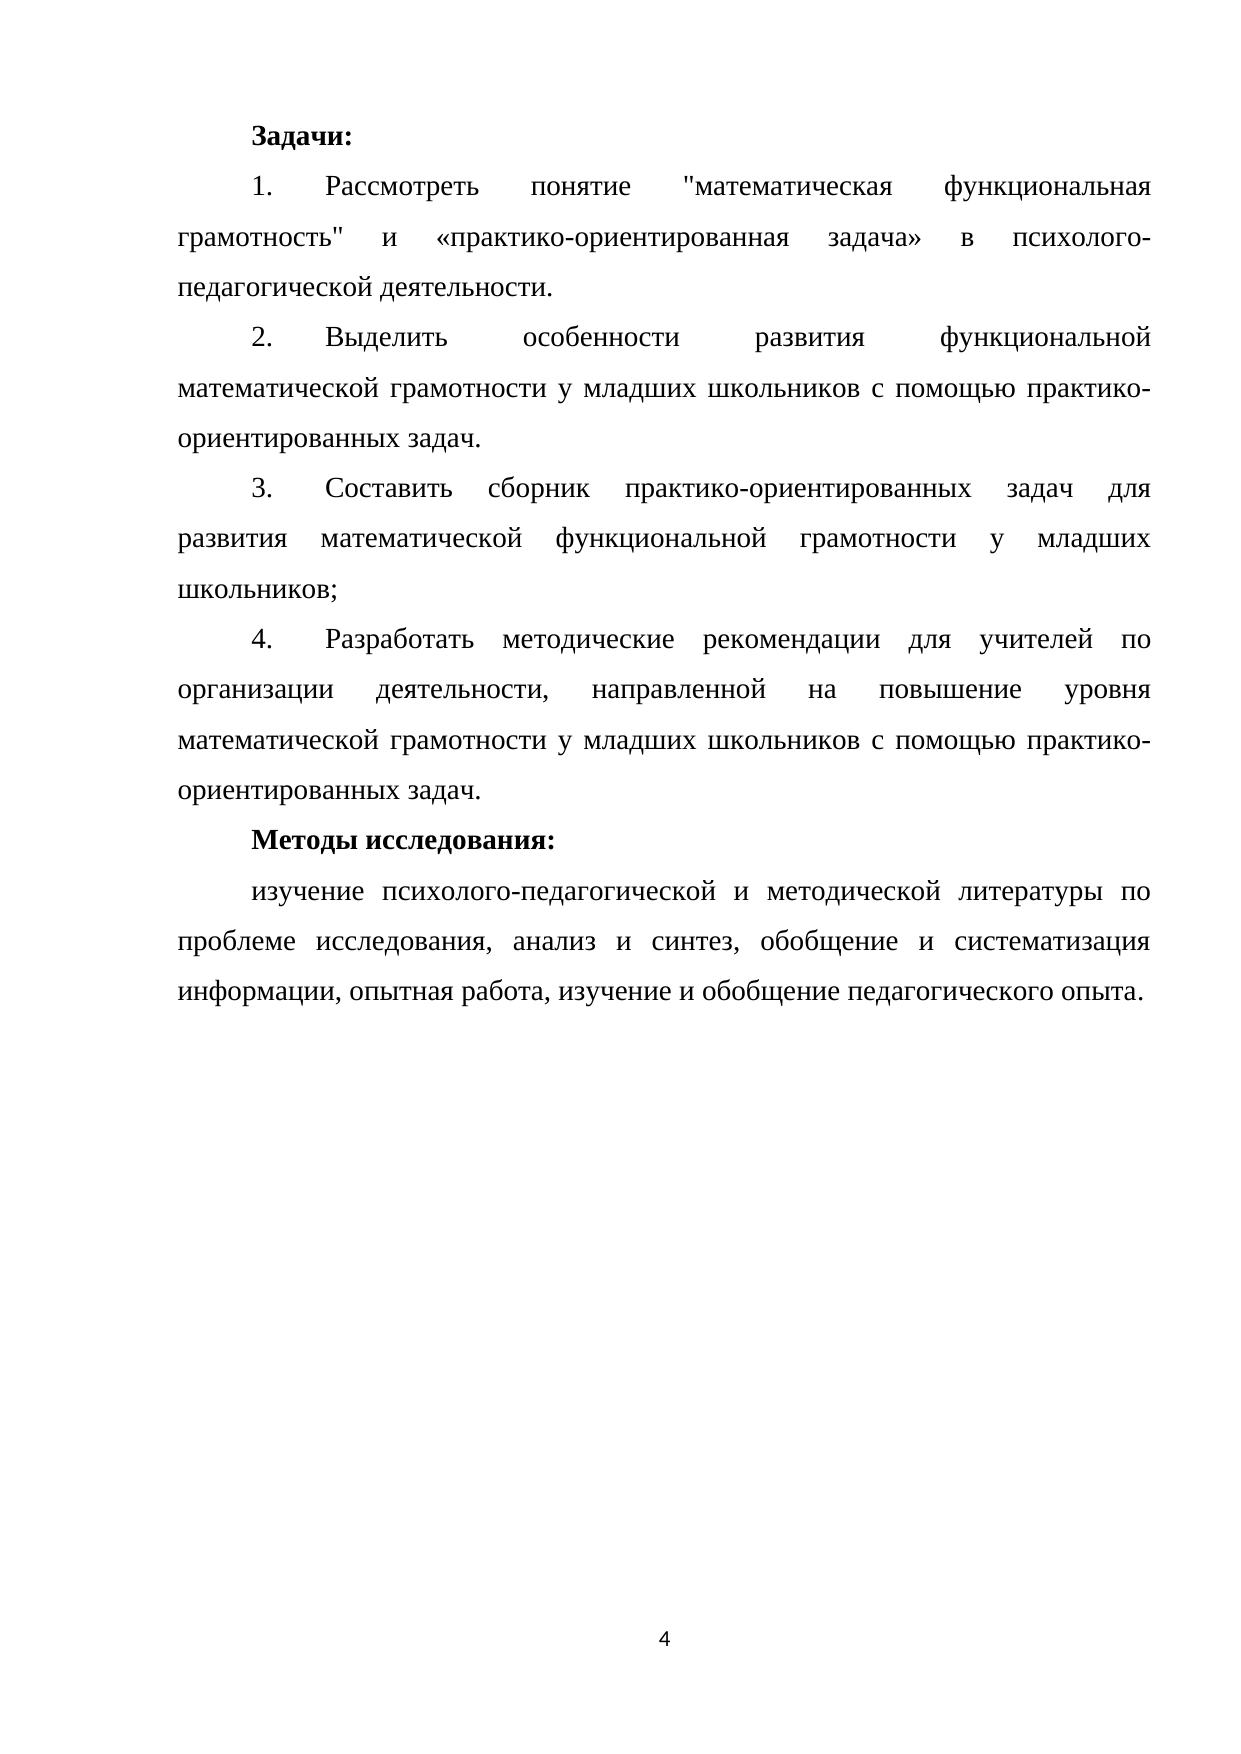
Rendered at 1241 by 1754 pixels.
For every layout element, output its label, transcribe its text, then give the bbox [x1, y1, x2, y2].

list Рассмотреть понятие "математическая функциональная грамотность" и «практико-ориентированная задача» в психолого-педагогической деятельности. [177, 252, 1152, 303]
text Методы исследования: [177, 822, 1152, 856]
list Составить сборник практико-ориентированных задач для развития математической функциональной грамотности у младших школьников; [177, 470, 1152, 604]
list Рассмотреть понятие "математическая функциональная грамотность" и «практико-ориентированная задача» в психолого-педагогической деятельности. [177, 168, 1152, 219]
list Разработать методические рекомендации для учителей по организации деятельности, направленной на повышение уровня математической грамотности у младших школьников с помощью практико-ориентированных задач. [177, 621, 1152, 806]
text Задачи: [177, 118, 1152, 152]
list Выделить особенности развития функциональной математической грамотности у младших школьников с помощью практико-ориентированных задач. [177, 319, 1152, 453]
text изучение психолого-педагогической и методической литературы по проблеме исследования, анализ и синтез, обобщение и систематизация информации, опытная работа, изучение и обобщение педагогического опыта. [177, 873, 1152, 1007]
